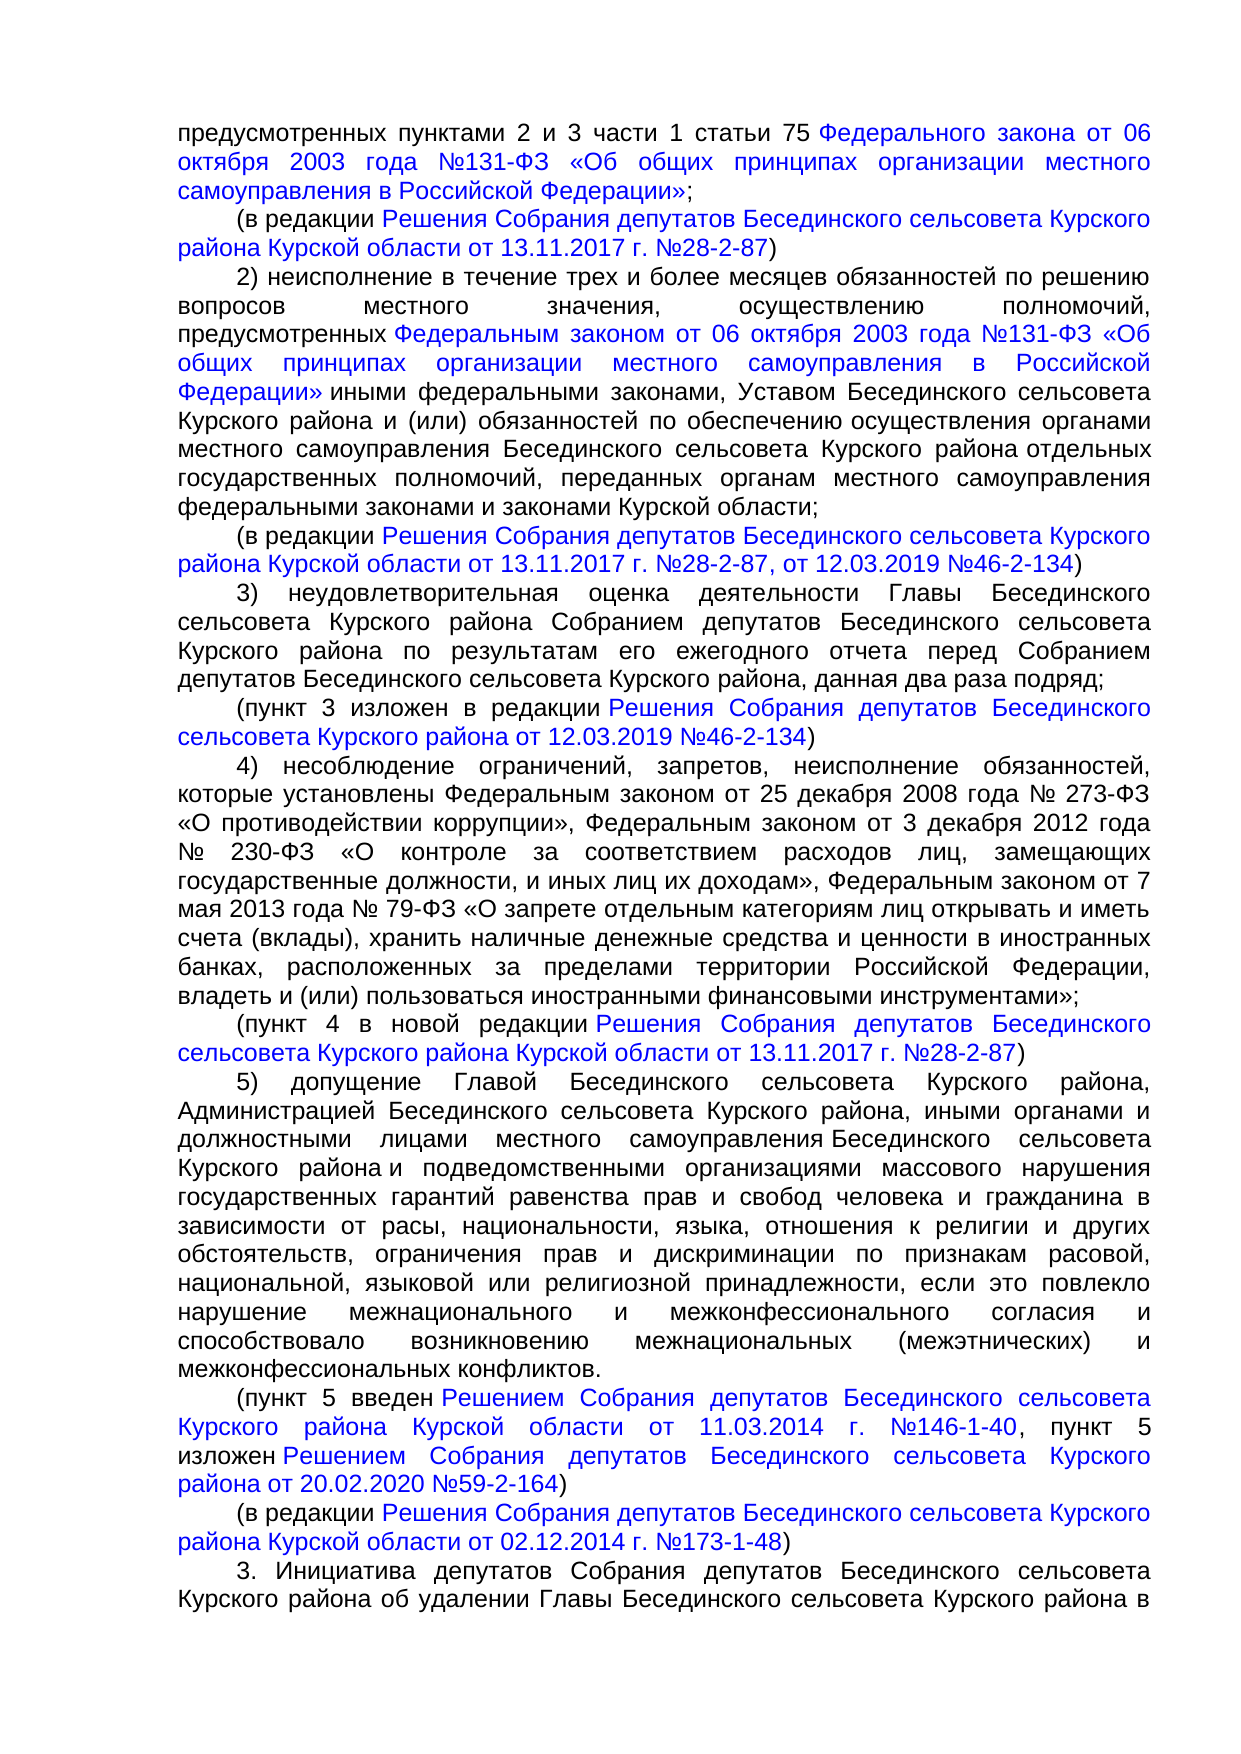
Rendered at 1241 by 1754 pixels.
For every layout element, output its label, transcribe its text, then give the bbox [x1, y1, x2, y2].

text 2) неисполнение в течение трех и более месяцев обязанностей по решению вопросов местного значения, осуществлению полномочий, предусмотренных Федеральным законом от 06 октября 2003 года №131-ФЗ «Об общих принципах организации местного самоуправления в Российской Федерации» иными федеральными законами, Уставом Бесединского сельсовета Курского района и (или) обязанностей по обеспечению осуществления органами местного самоуправления Бесединского сельсовета Курского района отдельных государственных полномочий, переданных органам местного самоуправления федеральными законами и законами Курской области; [177, 262, 1152, 521]
text 3) неудовлетворительная оценка деятельности Главы Бесединского сельсовета Курского района Собранием депутатов Бесединского сельсовета Курского района по результатам его ежегодного отчета перед Собранием депутатов Бесединского сельсовета Курского района, данная два раза подряд; [177, 578, 1152, 693]
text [177, 118, 1152, 204]
text 5) допущение Главой Бесединского сельсовета Курского района, Администрацией Бесединского сельсовета Курского района, иными органами и должностными лицами местного самоуправления Бесединского сельсовета Курского района и подведомственными организациями массового нарушения государственных гарантий равенства прав и свобод человека и гражданина в зависимости от расы, национальности, языка, отношения к религии и других обстоятельств, ограничения прав и дискриминации по признакам расовой, национальной, языковой или религиозной принадлежности, если это повлекло нарушение межнационального и межконфессионального согласия и способствовало возникновению межнациональных (межэтнических) и межконфессиональных конфликтов. [177, 1067, 1152, 1383]
text 4) несоблюдение ограничений, запретов, неисполнение обязанностей, которые установлены Федеральным законом от 25 декабря 2008 года № 273-ФЗ «О противодействии коррупции», Федеральным законом от 3 декабря 2012 года № 230-ФЗ «О контроле за соответствием расходов лиц, замещающих государственные должности, и иных лиц их доходам», Федеральным законом от 7 мая 2013 года № 79-ФЗ «О запрете отдельным категориям лиц открывать и иметь счета (вклады), хранить наличные денежные средства и ценности в иностранных банках, расположенных за пределами территории Российской Федерации, владеть и (или) пользоваться иностранными финансовыми инструментами»; [177, 751, 1152, 1009]
text (в редакции Решения Собрания депутатов Бесединского сельсовета Курского района Курской области от 02.12.2014 г. №173-1-48) [177, 1498, 1152, 1556]
text (пункт 4 в новой редакции Решения Собрания депутатов Бесединского сельсовета Курского района Курской области от 13.11.2017 г. №28-2-87) [177, 1009, 1152, 1067]
text (пункт 5 введен Решением Собрания депутатов Бесединского сельсовета Курского района Курской области от 11.03.2014 г. №146-1-40, пункт 5 изложен Решением Собрания депутатов Бесединского сельсовета Курского района от 20.02.2020 №59-2-164) [177, 1383, 1152, 1498]
text (в редакции Решения Собрания депутатов Бесединского сельсовета Курского района Курской области от 13.11.2017 г. №28-2-87) [177, 204, 1152, 262]
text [177, 1556, 1152, 1613]
text (в редакции Решения Собрания депутатов Бесединского сельсовета Курского района Курской области от 13.11.2017 г. №28-2-87, от 12.03.2019 №46-2-134) [177, 521, 1152, 578]
text (пункт 3 изложен в редакции Решения Собрания депутатов Бесединского сельсовета Курского района от 12.03.2019 №46-2-134) [177, 693, 1152, 751]
